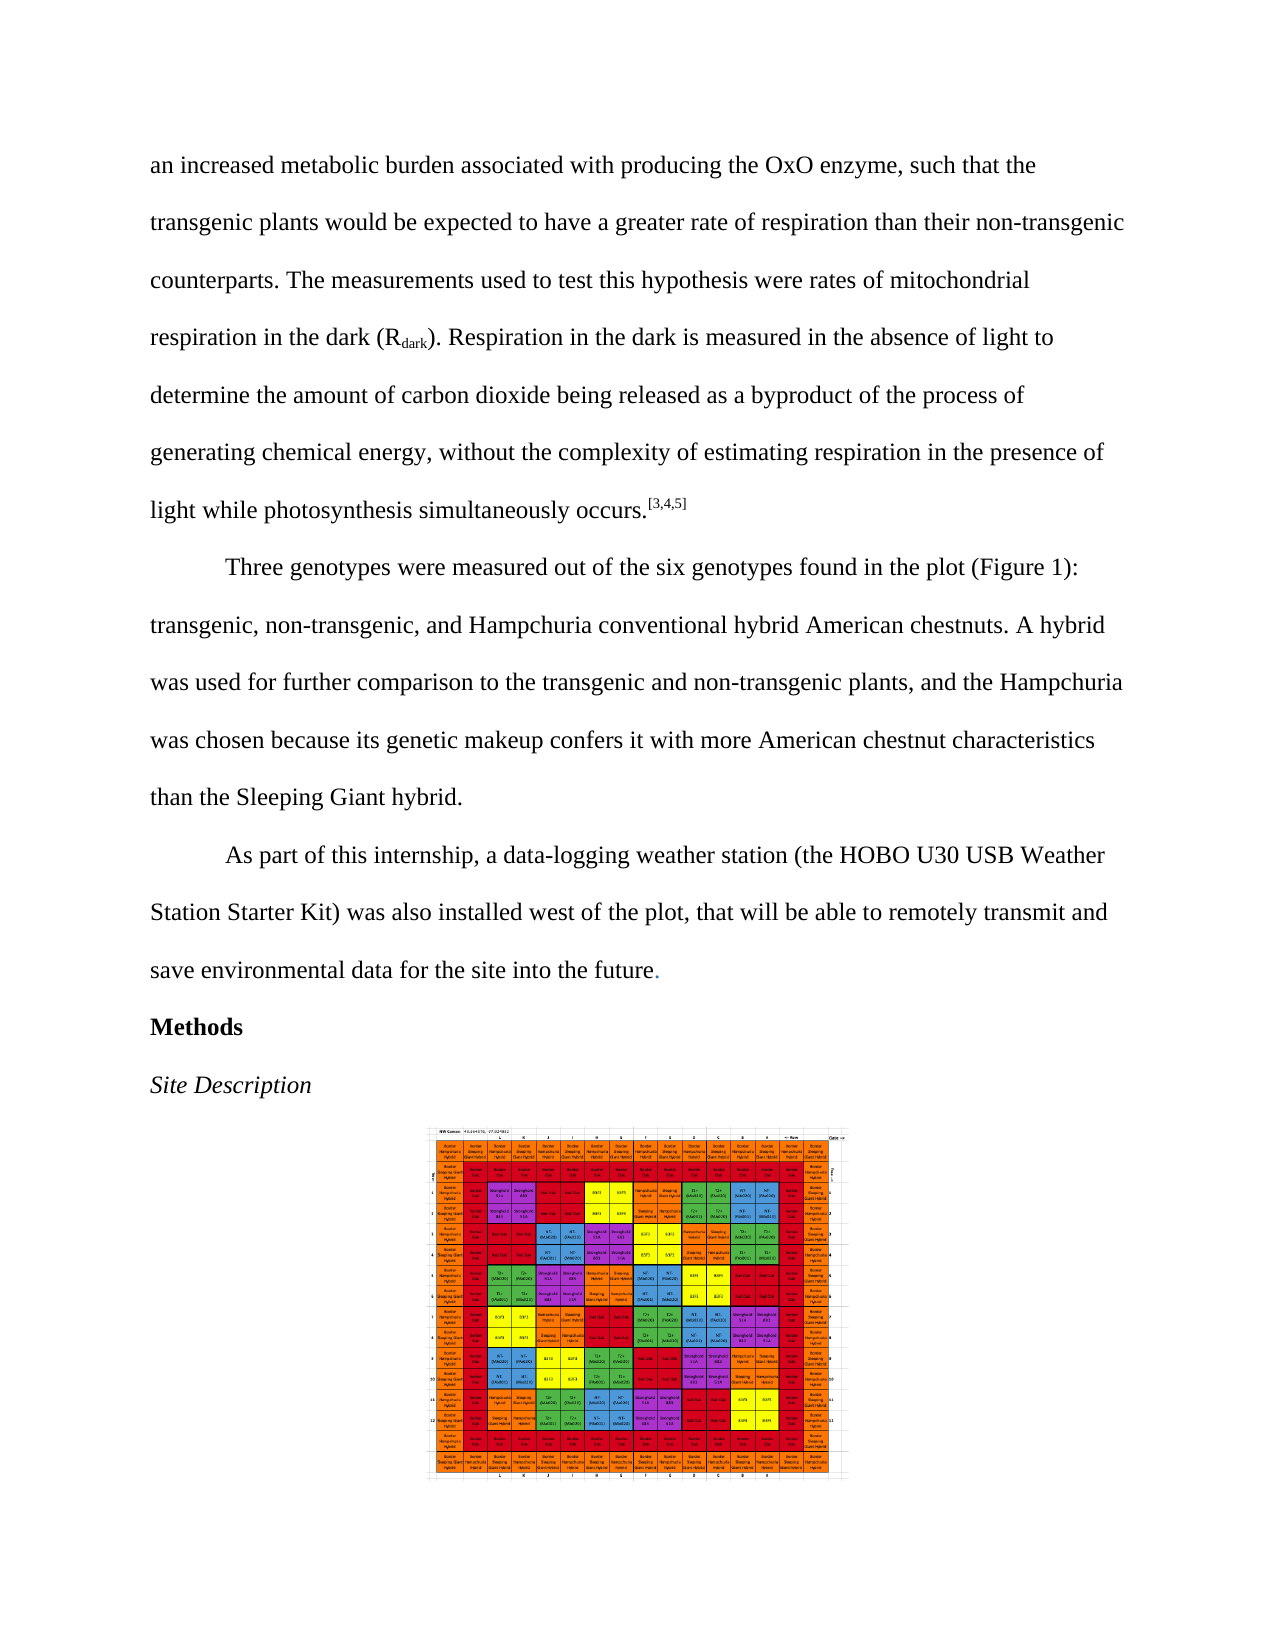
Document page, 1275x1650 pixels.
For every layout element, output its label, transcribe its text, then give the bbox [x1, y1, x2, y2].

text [150, 150, 1125, 524]
text Site Description [150, 1070, 1125, 1099]
text Methods [150, 1012, 1125, 1041]
text As part of this internship, a data-logging weather station (the HOBO U30 USB Weather Station Starter Kit) was also installed west of the plot, that will be able to remotely transmit and save environmental data for the site into the future. [150, 840, 1125, 984]
picture [426, 1127, 849, 1481]
text Three genotypes were measured out of the six genotypes found in the plot (Figure 1): transgenic, non-transgenic, and Hampchuria conventional hybrid American chestnuts. A hybrid was used for further comparison to the transgenic and non-transgenic plants, and the Hampchuria was chosen because its genetic makeup confers it with more American chestnut characteristics than the Sleeping Giant hybrid. [150, 552, 1125, 811]
